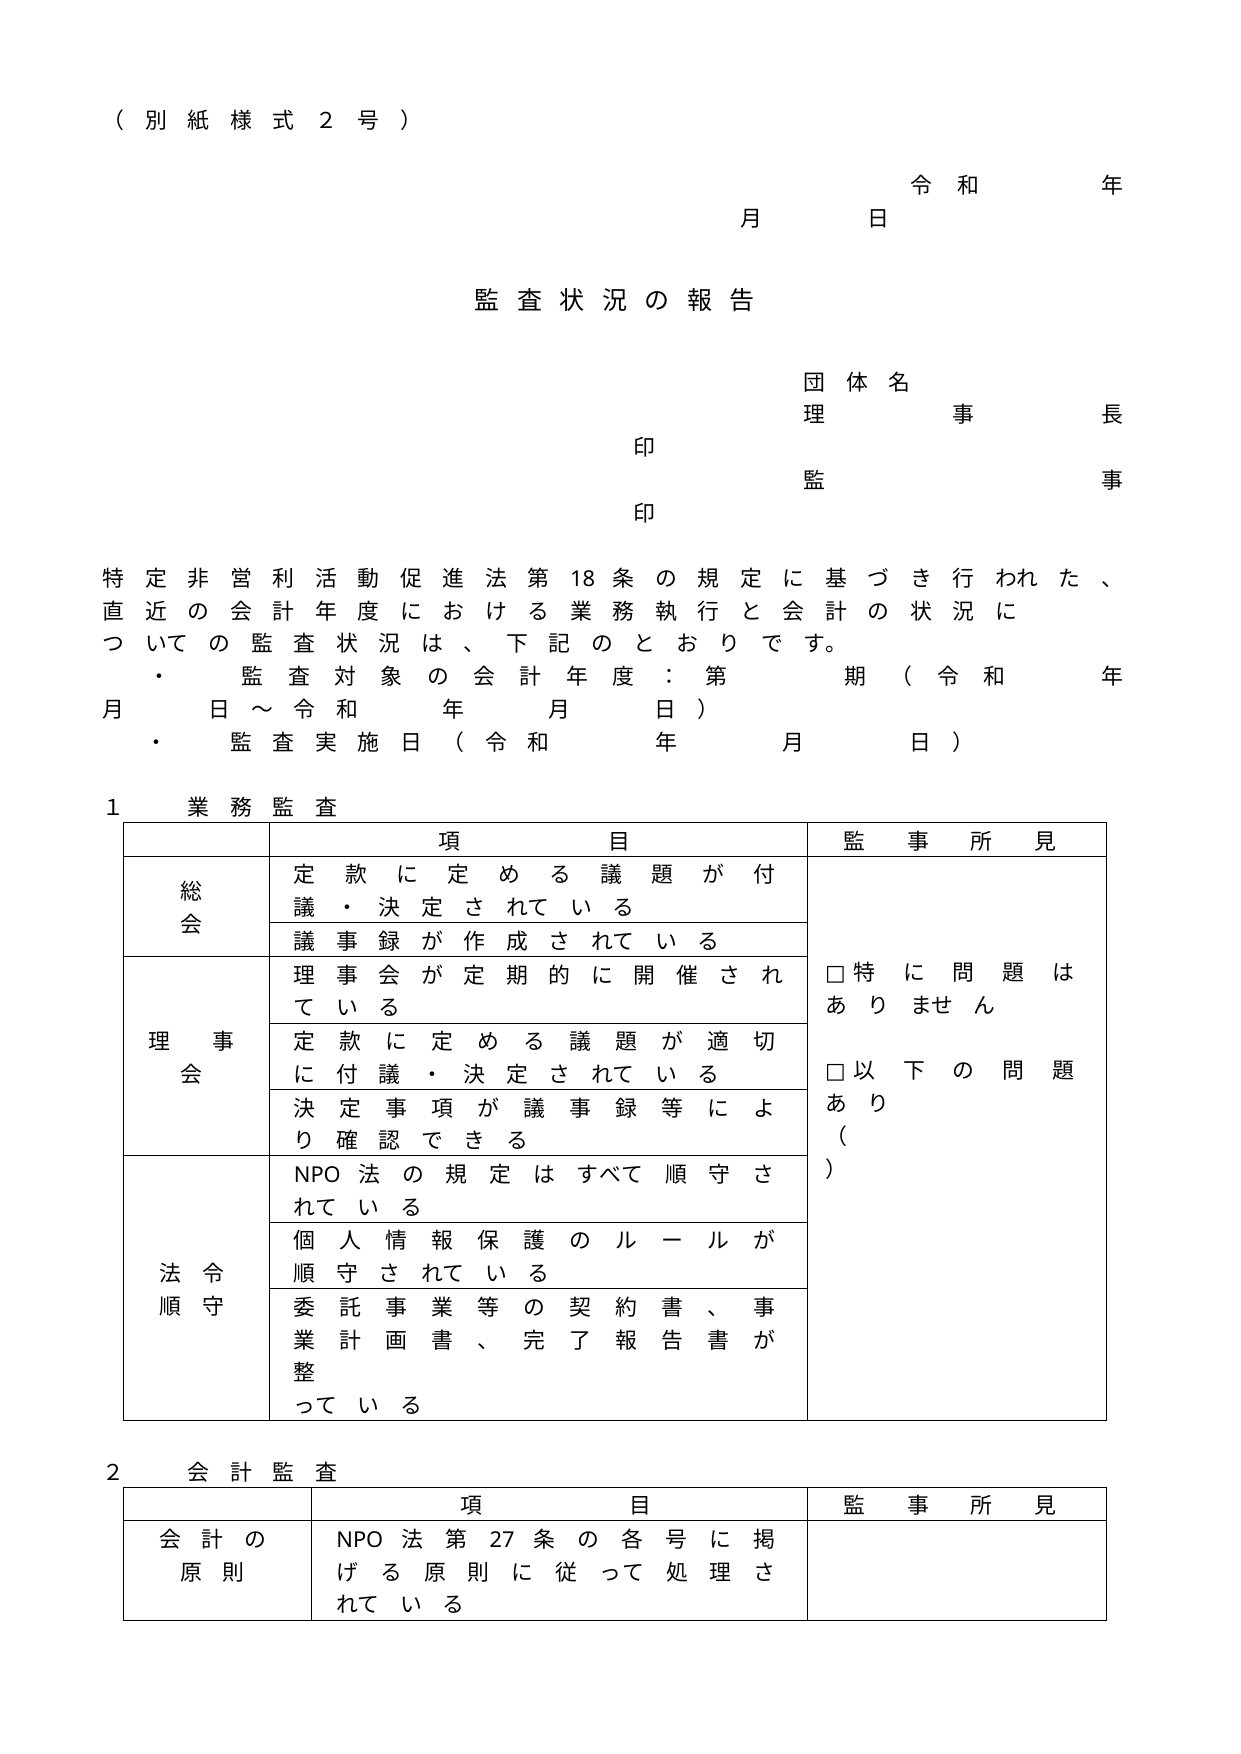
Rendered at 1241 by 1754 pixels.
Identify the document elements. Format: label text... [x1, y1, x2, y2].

table_header [124, 823, 269, 856]
table_cell 定款に定める議題が適切に付議・決定されている [270, 1024, 807, 1089]
table_cell 個人情報保護のルールが順守されている [270, 1223, 807, 1288]
text １ 業務監査 [102, 789, 1144, 822]
text 特定非営利活動促進法第18条の規定に基づき行われた、直近の会計年度における業務執行と会計の状況に [102, 560, 1144, 626]
text ・ 監査実施日（令和 年 月 日） [102, 724, 1144, 757]
table_cell 理 事 会 [124, 957, 269, 1155]
table_cell NPO法第27条の各号に掲げる原則に従って処理されている [312, 1521, 807, 1619]
table_cell 理事会が定期的に開催されている [270, 957, 807, 1022]
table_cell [808, 1521, 1106, 1619]
table_cell 総 会 [124, 857, 269, 956]
table_header 監 事 所 見 [808, 823, 1106, 856]
table_cell 会計の原則 [124, 1521, 311, 1619]
text 団体名 [627, 364, 1144, 397]
table_header 項 目 [270, 823, 807, 856]
table_cell □特に問題はありません □以下の問題あり （ ） [808, 857, 1106, 1420]
text （別紙様式２号） [102, 102, 1144, 135]
text ２ 会計監査 [102, 1454, 1144, 1487]
text 令和 年 月 日 [727, 168, 1144, 233]
text 監査状況の報告 [102, 266, 1144, 331]
text 理事長 印 [627, 397, 1144, 462]
table_header 監 事 所 見 [808, 1488, 1106, 1520]
text 監 事 印 [627, 462, 1144, 528]
text ・ 監査対象の会計年度：第 期（令和 年 月 日～令和 年 月 日） [102, 658, 1144, 724]
table_cell 議事録が作成されている [270, 923, 807, 956]
table_cell 決定事項が議事録等により確認できる [270, 1090, 807, 1155]
table_cell 法令順守 [124, 1156, 269, 1420]
table_header [124, 1488, 311, 1520]
table_cell 定款に定める議題が付議・決定されている [270, 857, 807, 922]
table_cell 委託事業等の契約書、事業計画書、完了報告書が整 っている [270, 1289, 807, 1420]
table_cell NPO法の規定はすべて順守されている [270, 1156, 807, 1222]
table_header 項 目 [312, 1488, 807, 1520]
text ついての監査状況は、下記のとおりです。 [102, 626, 1144, 658]
